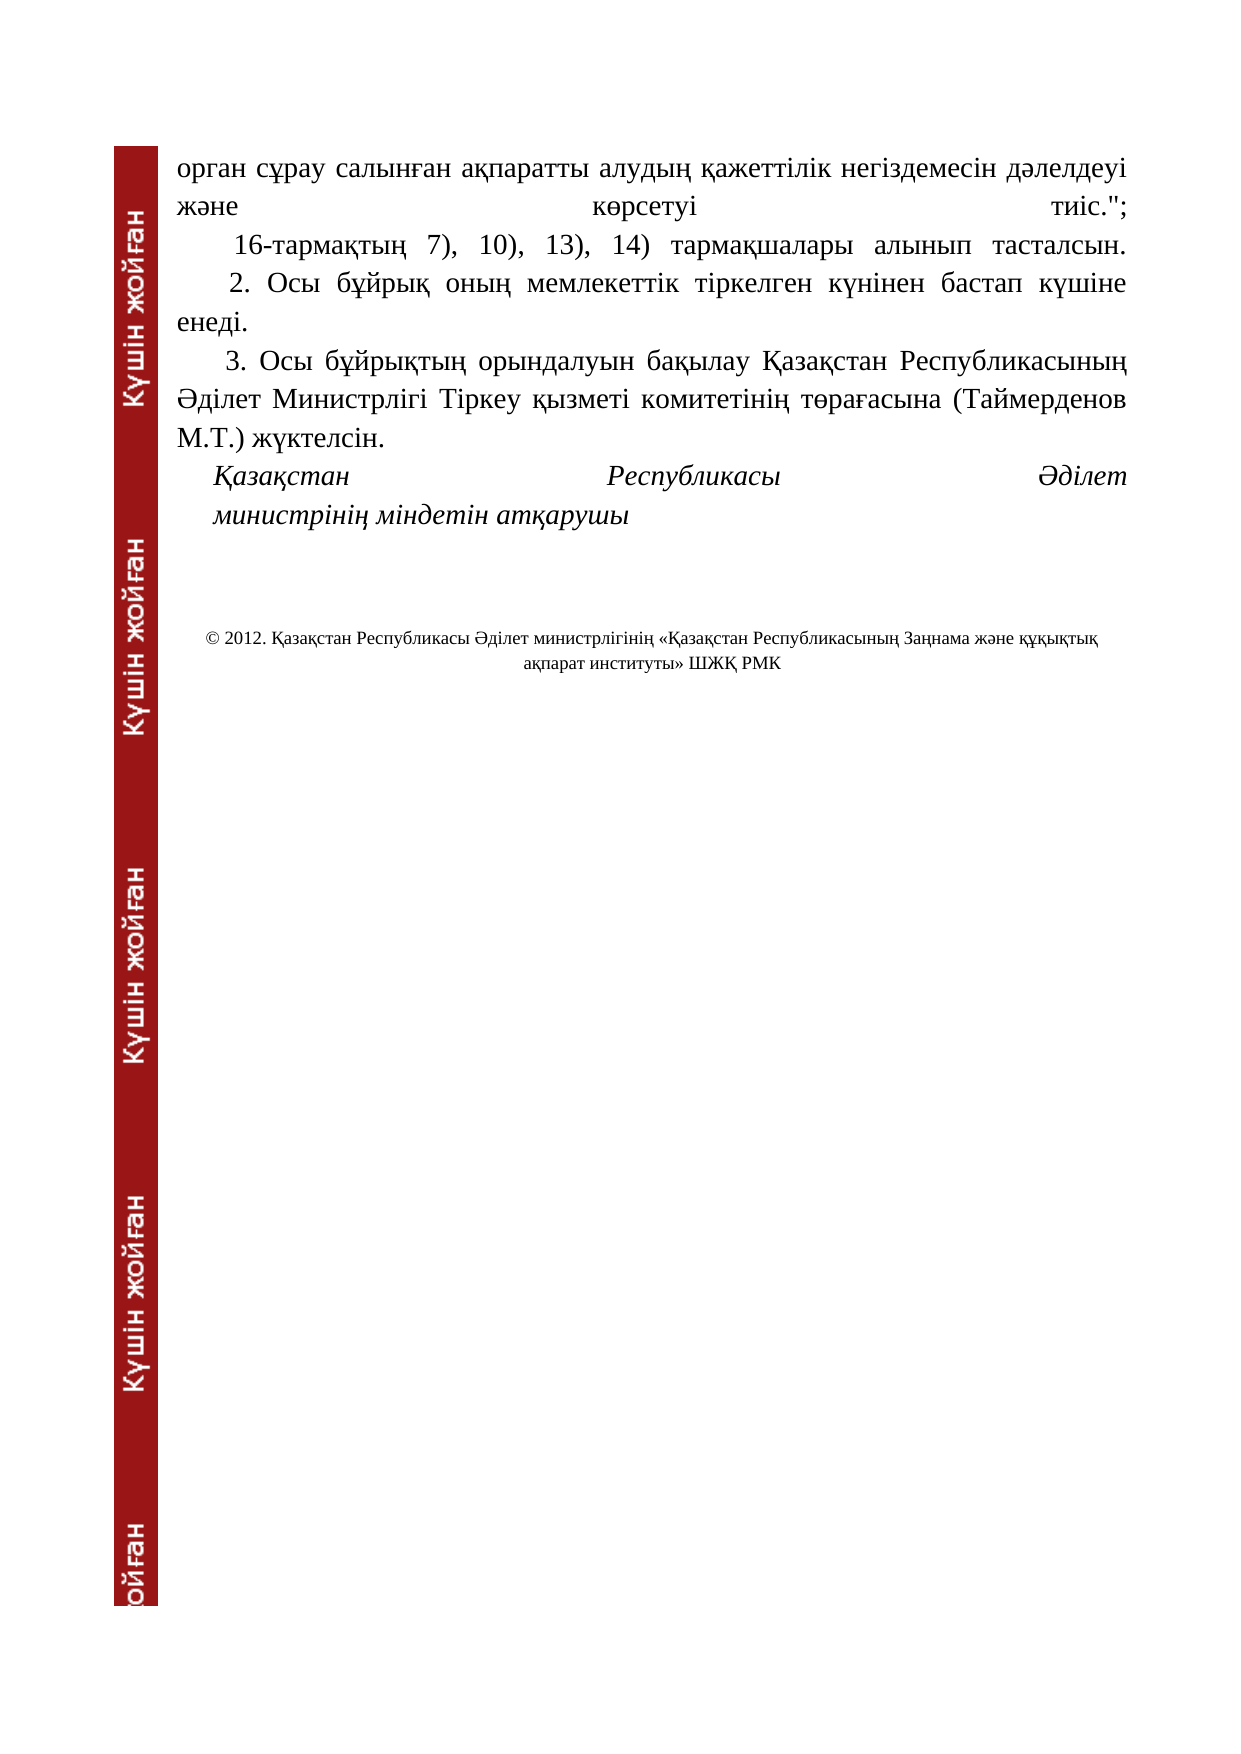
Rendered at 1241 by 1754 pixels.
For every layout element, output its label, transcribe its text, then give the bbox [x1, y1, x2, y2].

picture [114, 673, 158, 1606]
picture [114, 146, 158, 150]
text © 2012. Қазақстан Республикасы Әділет министрлігінің «Қазақстан Республикасының Заңнама және құқықтық ақпарат институты» ШЖҚ РМК [112, 627, 1128, 673]
text Қазақстан Республикасы Әділет министрінің міндетін атқарушы [112, 458, 1128, 530]
picture [114, 453, 158, 458]
picture [114, 530, 158, 627]
